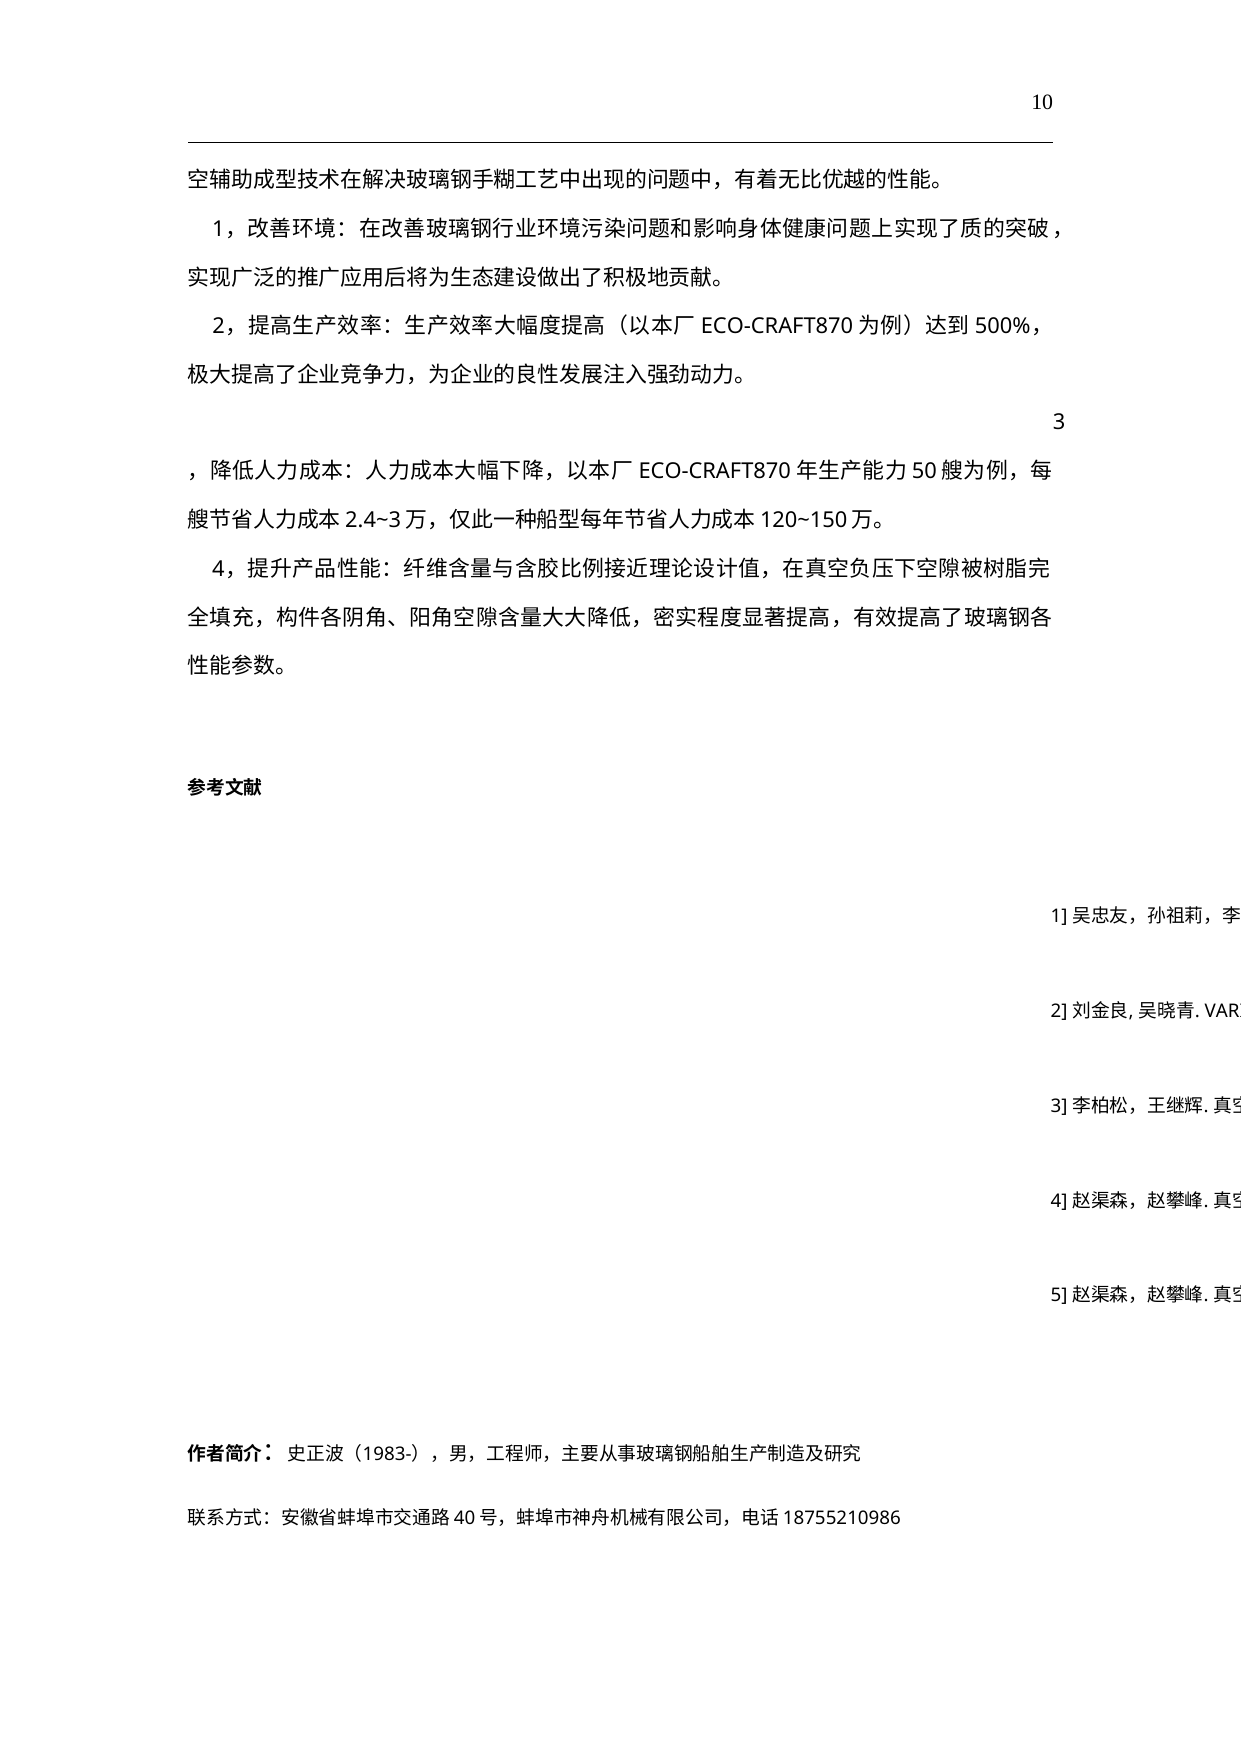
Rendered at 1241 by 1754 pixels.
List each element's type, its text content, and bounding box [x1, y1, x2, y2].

text 4，提升产品性能：纤维含量与含胶比例接近理论设计值，在真空负压下空隙被树脂完全填充，构件各阴角、阳角空隙含量大大降低，密实程度显著提高，有效提高了玻璃钢各性能参数。 [187, 550, 1053, 680]
text 作者简介：史正波（1983-），男，工程师，主要从事玻璃钢船舶生产制造及研究 [187, 1417, 1053, 1482]
subtitle 参考文献 [187, 770, 1053, 803]
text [187, 162, 1053, 194]
text 联系方式：安徽省蚌埠市交通路40号，蚌埠市神舟机械有限公司，电话18755210986 [187, 1500, 1053, 1533]
text [3] 李柏松，王继辉. 真空辅助RTM成型技术的研究[J]. 玻璃钢/复合材料，2001，(1)：20-24。 [1050, 1039, 1240, 1120]
text 1，改善环境：在改善玻璃钢行业环境污染问题和影响身体健康问题上实现了质的突破，实现广泛的推广应用后将为生态建设做出了积极地贡献。 [187, 210, 1053, 292]
text [2] 刘金良, 吴晓青. VARI成型工艺中重力效应分析[J]. 武汉理工大学学报，2009，31( 4)：59-62。 [1050, 944, 1240, 1026]
text 2，提高生产效率：生产效率大幅度提高（以本厂ECO-CRAFT870为例）达到500%，极大提高了企业竞争力，为企业的良性发展注入强劲动力。 [187, 307, 1053, 389]
text 3，降低人力成本：人力成本大幅下降，以本厂ECO-CRAFT870年生产能力50艘为例，每艘节省人力成本2.4~3万，仅此一种船型每年节省人力成本120~150万。 [187, 404, 1053, 534]
text [5] 赵渠森，赵攀峰. 真空辅助成型技术（一）[J]. 高科技纤维与应用，2002，27(3)：22-27。 [1050, 1229, 1240, 1310]
text [1] 吴忠友，孙祖莉，李年. FRP真空辅助成型工艺实验研究[J]. 玻璃钢/ 复合材料，2010(4)：62-64。 [1050, 849, 1240, 931]
text [4] 赵渠森，赵攀峰. 真空辅助成型工艺(VARTM) 研究[J]. 纤维复合材料，2002(1)：42-46。 [1050, 1134, 1240, 1215]
